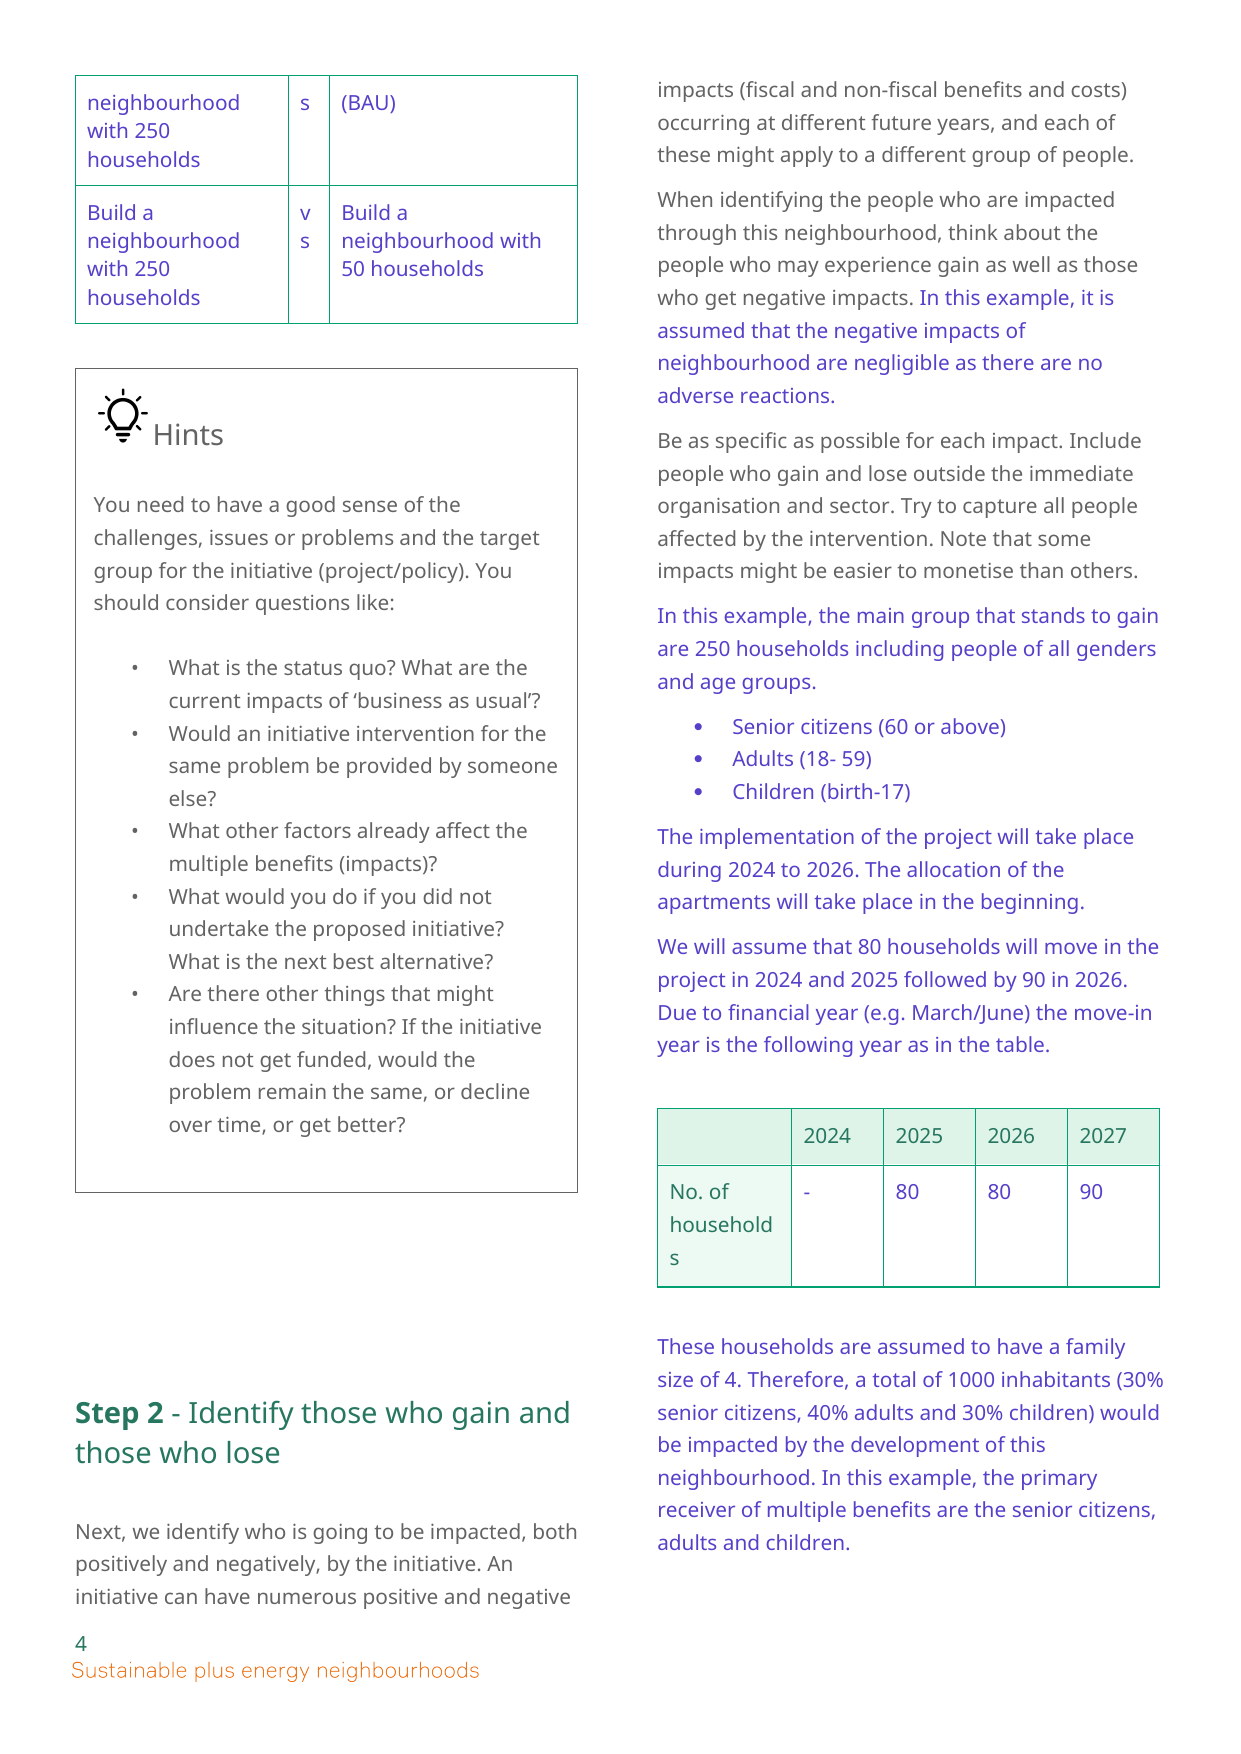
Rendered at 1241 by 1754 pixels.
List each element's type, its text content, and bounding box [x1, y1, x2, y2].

text These households are assumed to have a family size of 4. Therefore, a total of 1000 inhabitants (30% senior citizens, 40% adults and 30% children) would be impacted by the development of this neighbourhood. In this example, the primary receiver of multiple benefits are the senior citizens, adults and children. [657, 1332, 1165, 1589]
list Adults (18- 59) [694, 744, 1165, 773]
table_cell Business-as-usual (BAU) [330, 76, 577, 185]
text Next, we identify who is going to be impacted, both positively and negatively, by the initiative. An initiative can have numerous positive and negative impacts (fiscal and non-fiscal benefits and costs) occurring at different future years, and each of these might apply to a different group of people. [75, 1484, 583, 1611]
table_header 2025 [884, 1109, 975, 1164]
text In this example, the main group that stands to gain are 250 households including people of all genders and age groups. [657, 602, 1165, 695]
text Be as specific as possible for each impact. Include people who gain and lose outside the immediate organisation and sector. Try to capture all people affected by the intervention. Note that some impacts might be easier to monetise than others. [657, 426, 1165, 585]
text We will assume that 80 households will move in the project in 2024 and 2025 followed by 90 in 2026. Due to financial year (e.g. March/June) the move-in year is the following year as in the table. [657, 932, 1165, 1091]
table_cell vs [289, 186, 329, 323]
table_cell No. of households [658, 1166, 791, 1286]
table_header 2026 [976, 1109, 1067, 1164]
text Step 2 - Identify those who gain and those who lose [75, 1193, 583, 1472]
table_header 2027 [1068, 1109, 1159, 1164]
table_header Hints You need to have a good sense of the challenges, issues or problems and the target group for the initiative (project/policy). You should consider questions like: What is the status quo? What are the current impacts of ‘business as usual’? Would an initiative intervention for the same problem be provided by someone else? What other factors already affect the multiple benefits (impacts)? What would you do if you did not undertake the proposed initiative? What is the next best alternative? Are there other things that might influence the situation? If the initiative does not get funded, would the problem remain the same, or decline over time, or get better? [76, 369, 577, 1192]
table_header [658, 1109, 791, 1164]
text When identifying the people who are impacted through this neighbourhood, think about the people who may experience gain as well as those who get negative impacts. In this example, it is assumed that the negative impacts of neighbourhood are negligible as there are no adverse reactions. [657, 185, 1165, 409]
table_cell 80 [884, 1166, 975, 1286]
text The implementation of the project will take place during 2024 to 2026. The allocation of the apartments will take place in the beginning. [657, 822, 1165, 916]
table_cell - [792, 1166, 883, 1286]
picture [93, 386, 153, 446]
table_cell 80 [976, 1166, 1067, 1286]
table_cell Build a neighbourhood with 50 households [330, 186, 577, 323]
table_cell Build a neighbourhood with 250 households [76, 186, 288, 323]
table_cell vs [289, 76, 329, 185]
picture [66, 1656, 485, 1687]
list Children (birth-17) [694, 777, 1165, 806]
table_cell 90 [1068, 1166, 1159, 1286]
list Senior citizens (60 or above) [694, 712, 1165, 740]
text Next, we identify who is going to be impacted, both positively and negatively, by the initiative. An initiative can have numerous positive and negative impacts (fiscal and non-fiscal benefits and costs) occurring at different future years, and each of these might apply to a different group of people. [657, 75, 1165, 169]
table_cell Build a neighbourhood with 250 households [76, 76, 288, 185]
table_header 2024 [792, 1109, 883, 1164]
